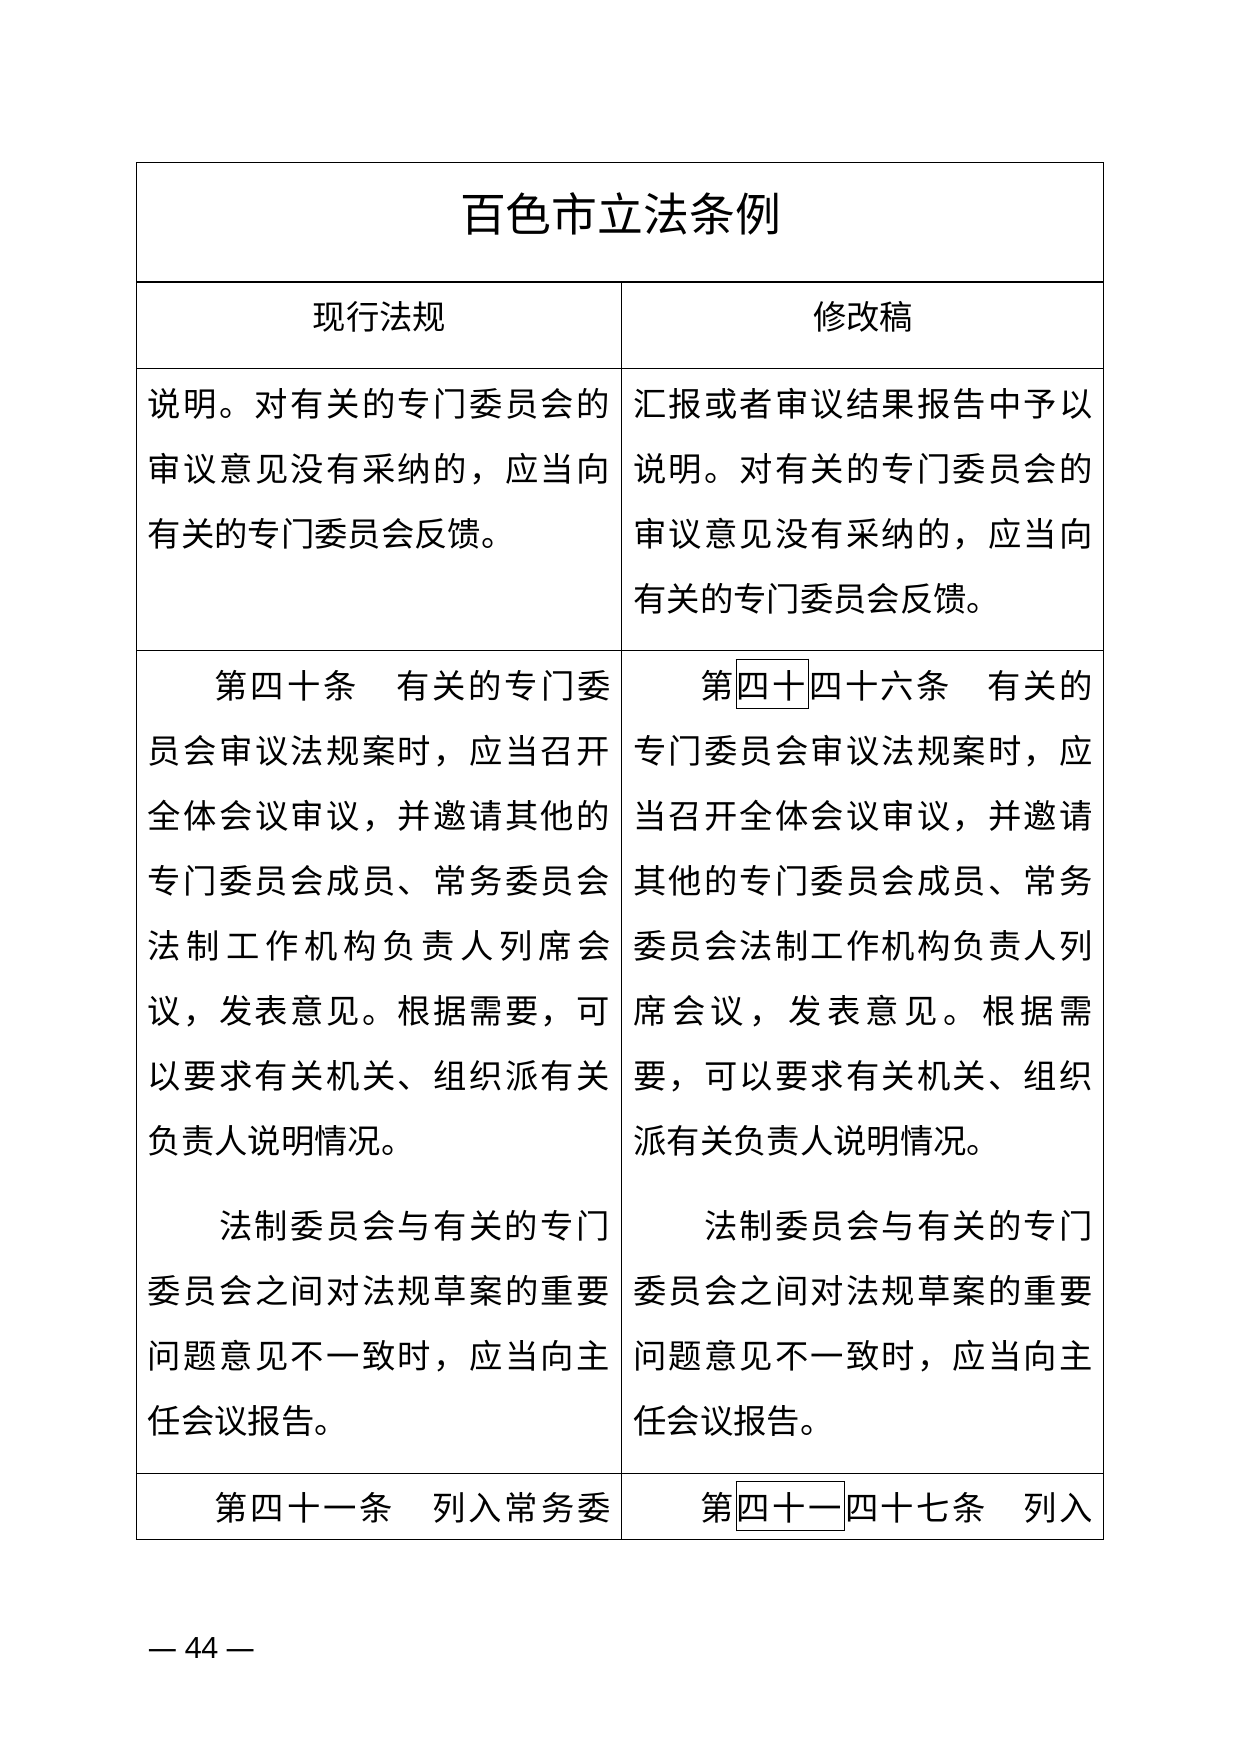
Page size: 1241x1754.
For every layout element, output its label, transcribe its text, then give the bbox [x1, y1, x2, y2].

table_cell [137, 369, 621, 650]
table_cell 修改稿 [622, 283, 1103, 368]
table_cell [622, 369, 1103, 650]
table_header 百色市立法条例 [137, 163, 1103, 281]
table_cell 第四十四十六条 有关的专门委员会审议法规案时，应当召开全体会议审议，并邀请其他的专门委员会成员、常务委员会法制工作机构负责人列席会议，发表意见。根据需要，可以要求有关机关、组织派有关负责人说明情况。 法制委员会与有关的专门委员会之间对法规草案的重要问题意见不一致时，应当向主任会议报告。 [622, 651, 1103, 1473]
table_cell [137, 1474, 621, 1539]
table_cell 第四十条 有关的专门委员会审议法规案时，应当召开全体会议审议，并邀请其他的专门委员会成员、常务委员会法制工作机构负责人列席会议，发表意见。根据需要，可以要求有关机关、组织派有关负责人说明情况。 法制委员会与有关的专门委员会之间对法规草案的重要问题意见不一致时，应当向主任会议报告。 [137, 651, 621, 1473]
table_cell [622, 1474, 1103, 1539]
table_cell 现行法规 [137, 283, 621, 368]
